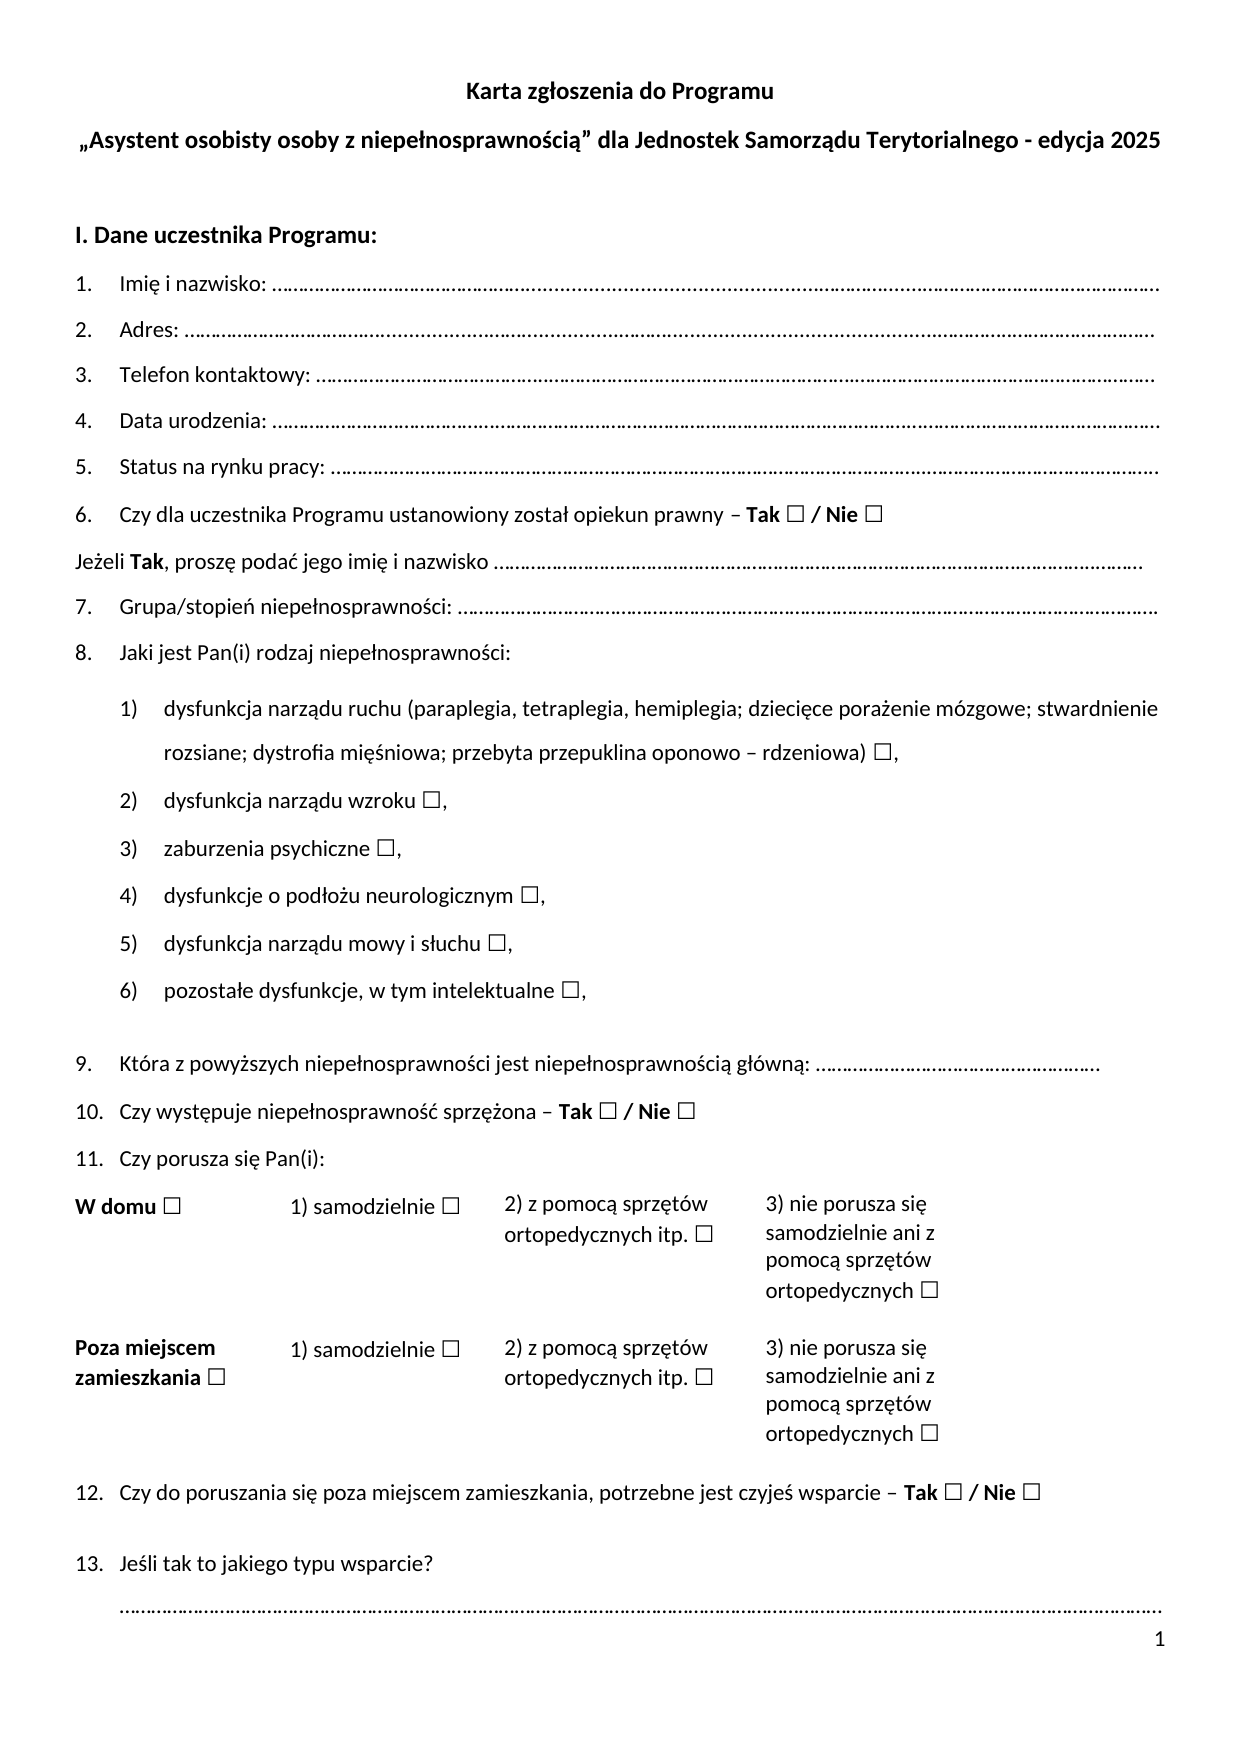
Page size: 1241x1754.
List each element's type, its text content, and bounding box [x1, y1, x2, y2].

text 4) dysfunkcje o podłożu neurologicznym , [119, 879, 1165, 910]
table_header 2) z pomocą sprzętów ortopedycznych itp. [493, 1190, 754, 1333]
text 12. Czy do poruszania się poza miejscem zamieszkania, potrzebne jest czyjeś wsparcie – Tak / Nie [75, 1476, 1165, 1507]
text 2) dysfunkcja narządu wzroku , [119, 784, 1165, 815]
text 1) dysfunkcja narządu ruchu (paraplegia, tetraplegia, hemiplegia; dziecięce porażenie mózgowe; stwardnienie rozsiane; dystrofia mięśniowa; przebyta przepuklina oponowo – rdzeniowa) , [119, 694, 1165, 767]
text 6. Czy dla uczestnika Programu ustanowiony został opiekun prawny – Tak / Nie [75, 498, 1165, 529]
table_cell 2) z pomocą sprzętów ortopedycznych itp. [493, 1333, 754, 1448]
text 11. Czy porusza się Pan(i): [75, 1144, 1165, 1172]
text 5) dysfunkcja narządu mowy i słuchu , [119, 927, 1165, 958]
table_header 1) samodzielnie [278, 1190, 493, 1333]
text „Asystent osobisty osoby z niepełnosprawnością” dla Jednostek Samorządu Terytorialnego - edycja 2025 [75, 124, 1165, 155]
text 9. Która z powyższych niepełnosprawności jest niepełnosprawnością główną: ……………………………………………… [75, 1049, 1165, 1077]
table_cell 3) nie porusza się samodzielnie ani z pomocą sprzętów ortopedycznych [754, 1333, 991, 1448]
text 1. Imię i nazwisko: …………………………………………...................................................………….......……………………………………… [75, 269, 1165, 297]
text 10. Czy występuje niepełnosprawność sprzężona – Tak / Nie [75, 1095, 1165, 1126]
text I. Dane uczestnika Programu: [75, 219, 1165, 250]
text 13. Jeśli tak to jakiego typu wsparcie? ……………………………………………………………………………………………………………………………………………………………………………… [75, 1549, 1165, 1619]
table_cell Poza miejscem zamieszkania [64, 1333, 278, 1448]
text 2. Adres: …………………………….…...................…….................………...............................................…………..……………………… [75, 315, 1165, 343]
text 5. Status na rynku pracy: …………………………………………………………………………………………………..…………………………………….. [75, 452, 1165, 480]
table_header 3) nie porusza się samodzielnie ani z pomocą sprzętów ortopedycznych [754, 1190, 1020, 1333]
text 4. Data urodzenia: …………………………………...……………………………………………………………………...……………………………………… [75, 406, 1165, 434]
text 7. Grupa/stopień niepełnosprawności: ……………………………………………………………………………………………………………………. [75, 592, 1165, 621]
text Karta zgłoszenia do Programu [75, 75, 1165, 106]
table_header W domu [64, 1190, 278, 1333]
text 6) pozostałe dysfunkcje, w tym intelektualne , [119, 974, 1165, 1006]
text 3) zaburzenia psychiczne , [119, 831, 1165, 863]
text 3. Telefon kontaktowy: ……………………………………..………………………………………………….………………………………………………… [75, 361, 1165, 389]
text 8. Jaki jest Pan(i) rodzaj niepełnosprawności: [75, 638, 1165, 666]
table_cell 1) samodzielnie [278, 1333, 493, 1448]
text Jeżeli Tak, proszę podać jego imię i nazwisko ……………………………………………………………………………………….…………..……… [75, 547, 1165, 575]
